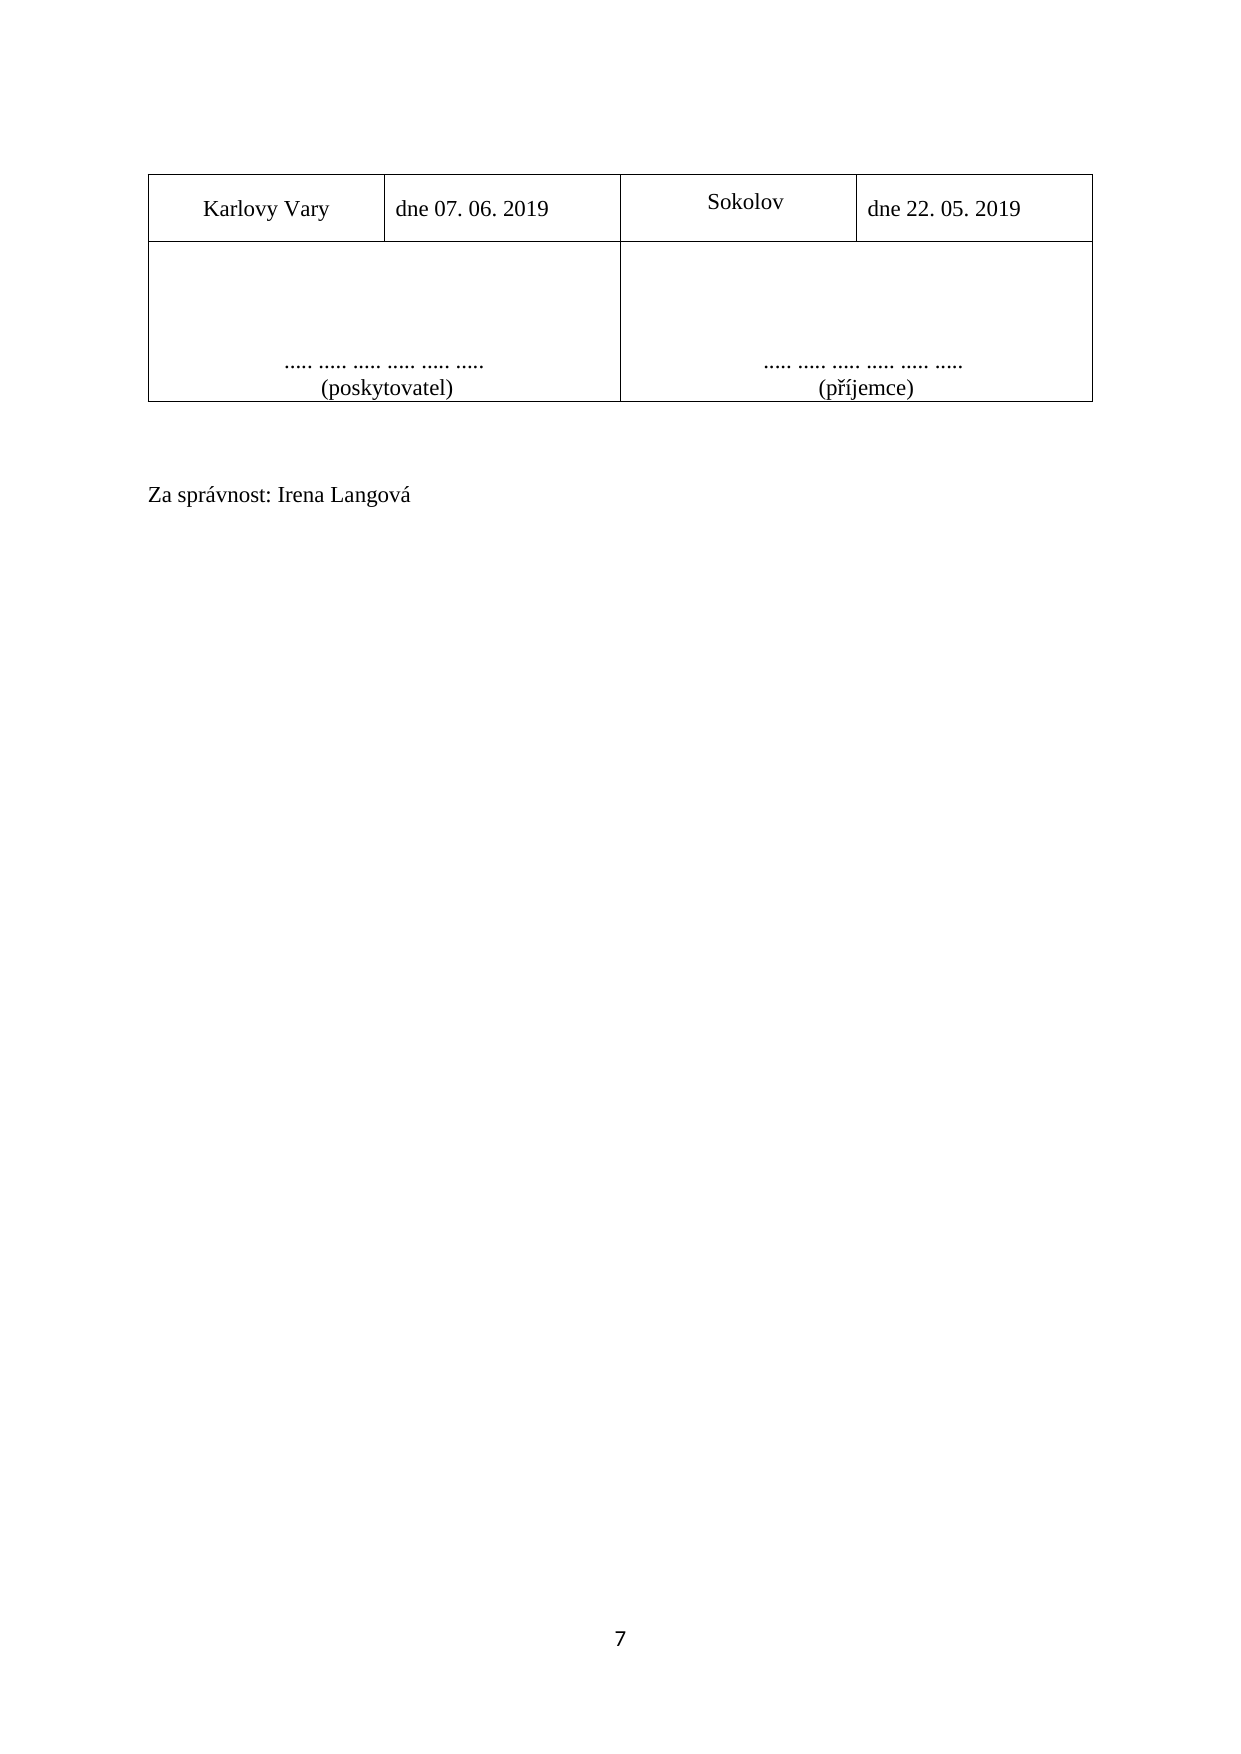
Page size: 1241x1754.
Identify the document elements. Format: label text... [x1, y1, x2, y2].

table_header dne 07. 06. 2019 [385, 175, 620, 241]
table_header Sokolov [621, 175, 856, 241]
table_header dne 22. 05. 2019 [857, 175, 1092, 241]
text Za správnost: Irena Langová [148, 481, 1093, 507]
table_cell ..... ..... ..... ..... ..... ..... (příjemce) [621, 242, 1092, 401]
table_header Karlovy Vary [149, 175, 384, 241]
table_cell ..... ..... ..... ..... ..... ..... (poskytovatel) [149, 242, 620, 401]
